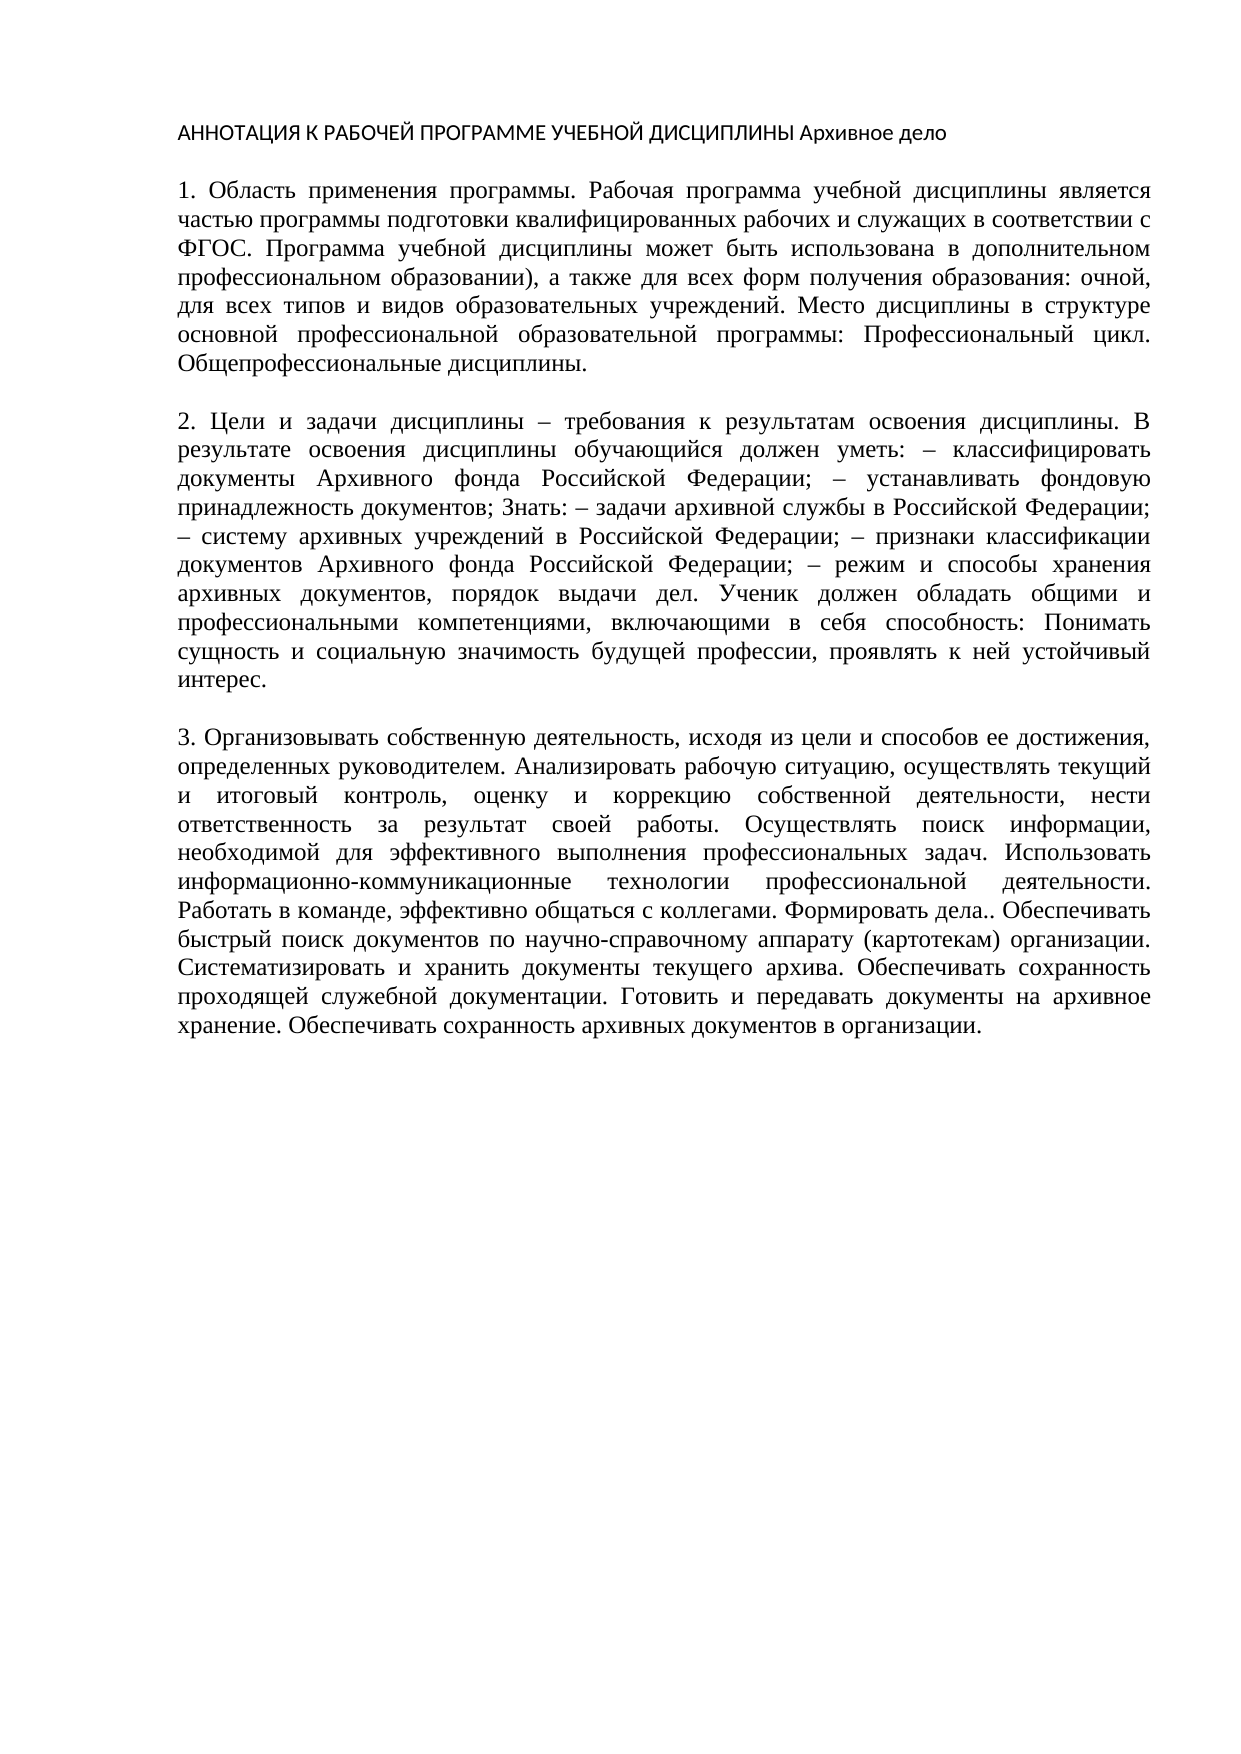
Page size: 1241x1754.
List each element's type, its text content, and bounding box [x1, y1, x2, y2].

text 3. Организовывать собственную деятельность, исходя из цели и способов ее достижения, определенных руководителем. Анализировать рабочую ситуацию, осуществлять текущий и итоговый контроль, оценку и коррекцию собственной деятельности, нести ответственность за результат своей работы. Осуществлять поиск информации, необходимой для эффективного выполнения профессиональных задач. Использовать информационно-коммуникационные технологии профессиональной деятельности. Работать в команде, эффективно общаться с коллегами. Формировать дела.. Обеспечивать быстрый поиск документов по научно-справочному аппарату (картотекам) организации. Систематизировать и хранить документы текущего архива. Обеспечивать сохранность проходящей служебной документации. Готовить и передавать документы на архивное хранение. Обеспечивать сохранность архивных документов в организации. [177, 722, 1152, 1039]
text АННОТАЦИЯ К РАБОЧЕЙ ПРОГРАММЕ УЧЕБНОЙ ДИСЦИПЛИНЫ Архивное дело [177, 118, 1152, 146]
text 1. Область применения программы. Рабочая программа учебной дисциплины является частью программы подготовки квалифицированных рабочих и служащих в соответствии с ФГОС. Программа учебной дисциплины может быть использована в дополнительном профессиональном образовании), а также для всех форм получения образования: очной, для всех типов и видов образовательных учреждений. Место дисциплины в структуре основной профессиональной образовательной программы: Профессиональный цикл. Общепрофессиональные дисциплины. [177, 175, 1152, 377]
text 2. Цели и задачи дисциплины – требования к результатам освоения дисциплины. В результате освоения дисциплины обучающийся должен уметь: – классифицировать документы Архивного фонда Российской Федерации; – устанавливать фондовую принадлежность документов; Знать: – задачи архивной службы в Российской Федерации; – систему архивных учреждений в Российской Федерации; – признаки классификации документов Архивного фонда Российской Федерации; – режим и способы хранения архивных документов, порядок выдачи дел. Ученик должен обладать общими и профессиональными компетенциями, включающими в себя способность: Понимать сущность и социальную значимость будущей профессии, проявлять к ней устойчивый интерес. [177, 406, 1152, 693]
